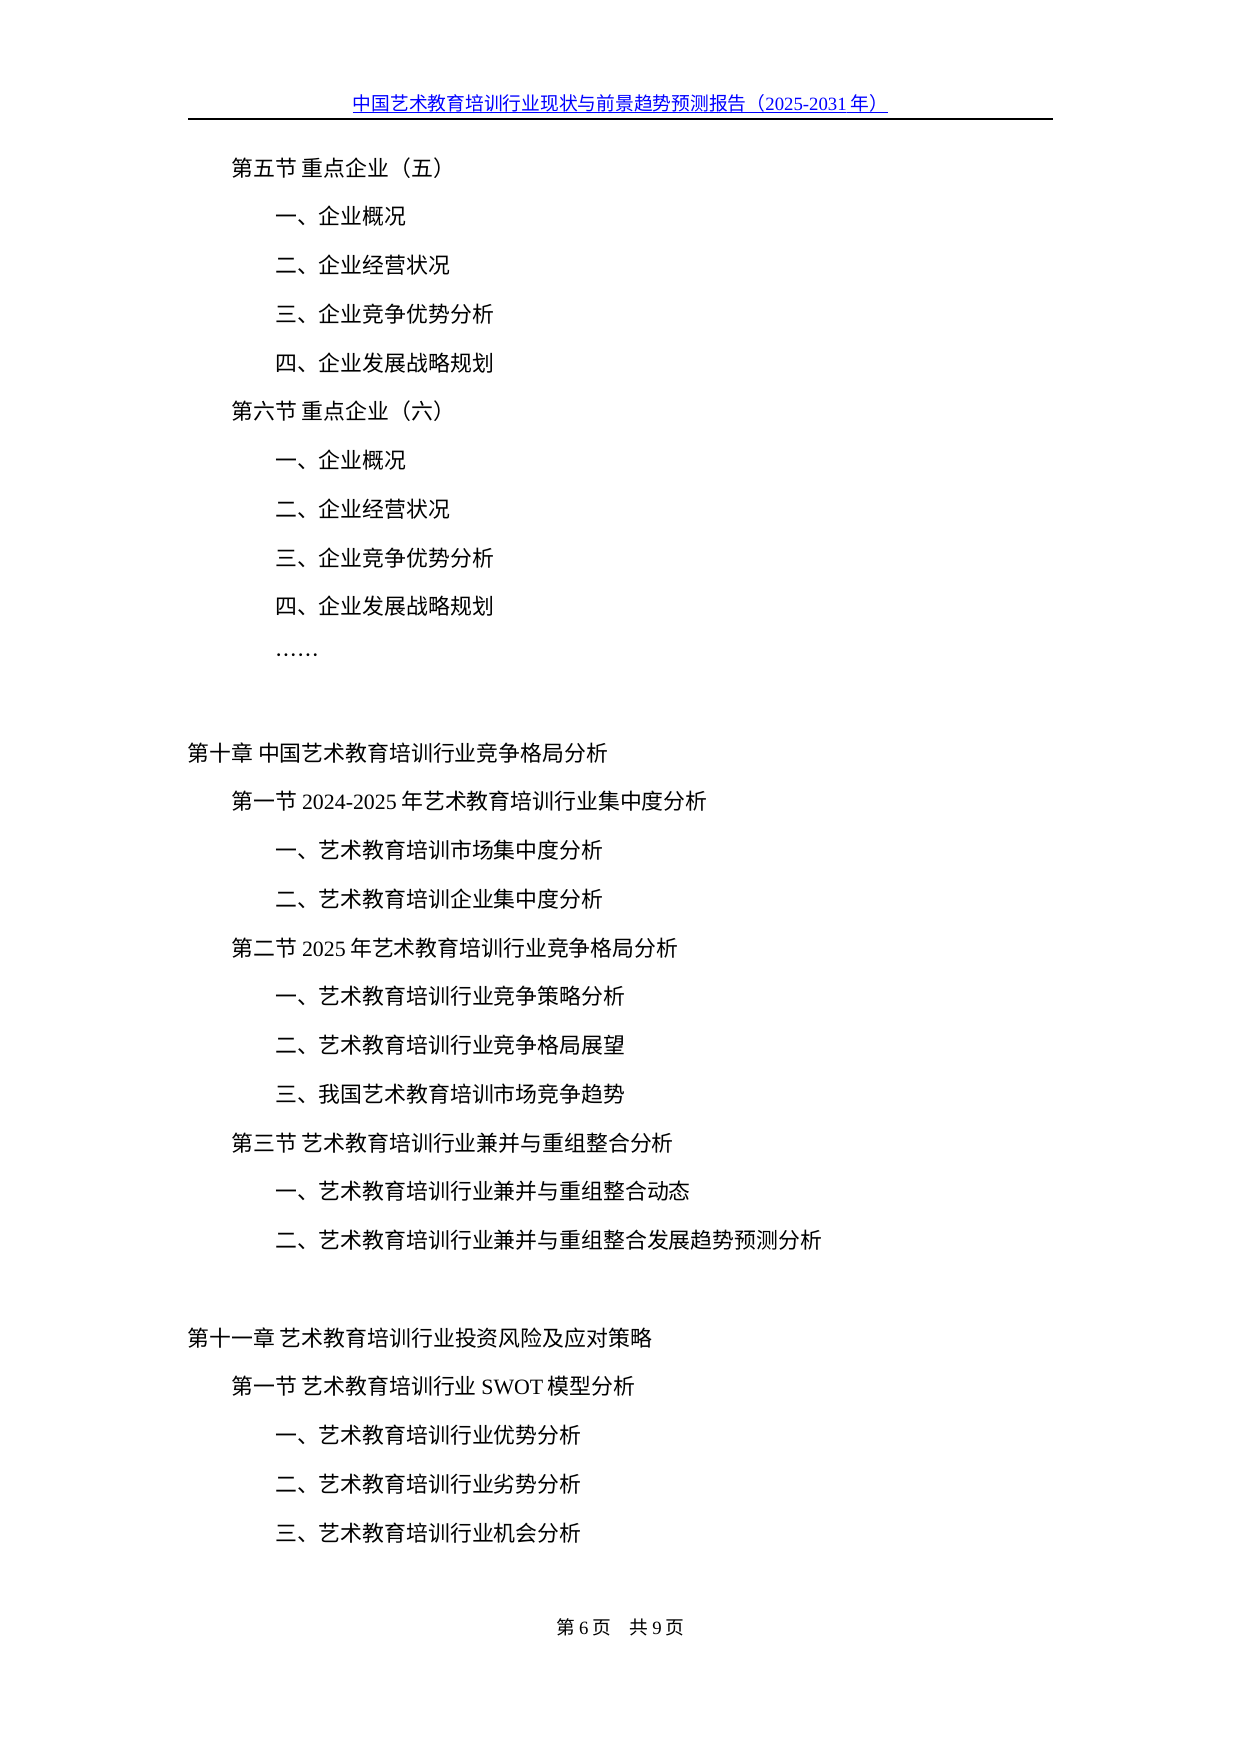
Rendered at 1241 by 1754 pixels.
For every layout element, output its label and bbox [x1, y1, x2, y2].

text [187, 150, 1053, 1548]
